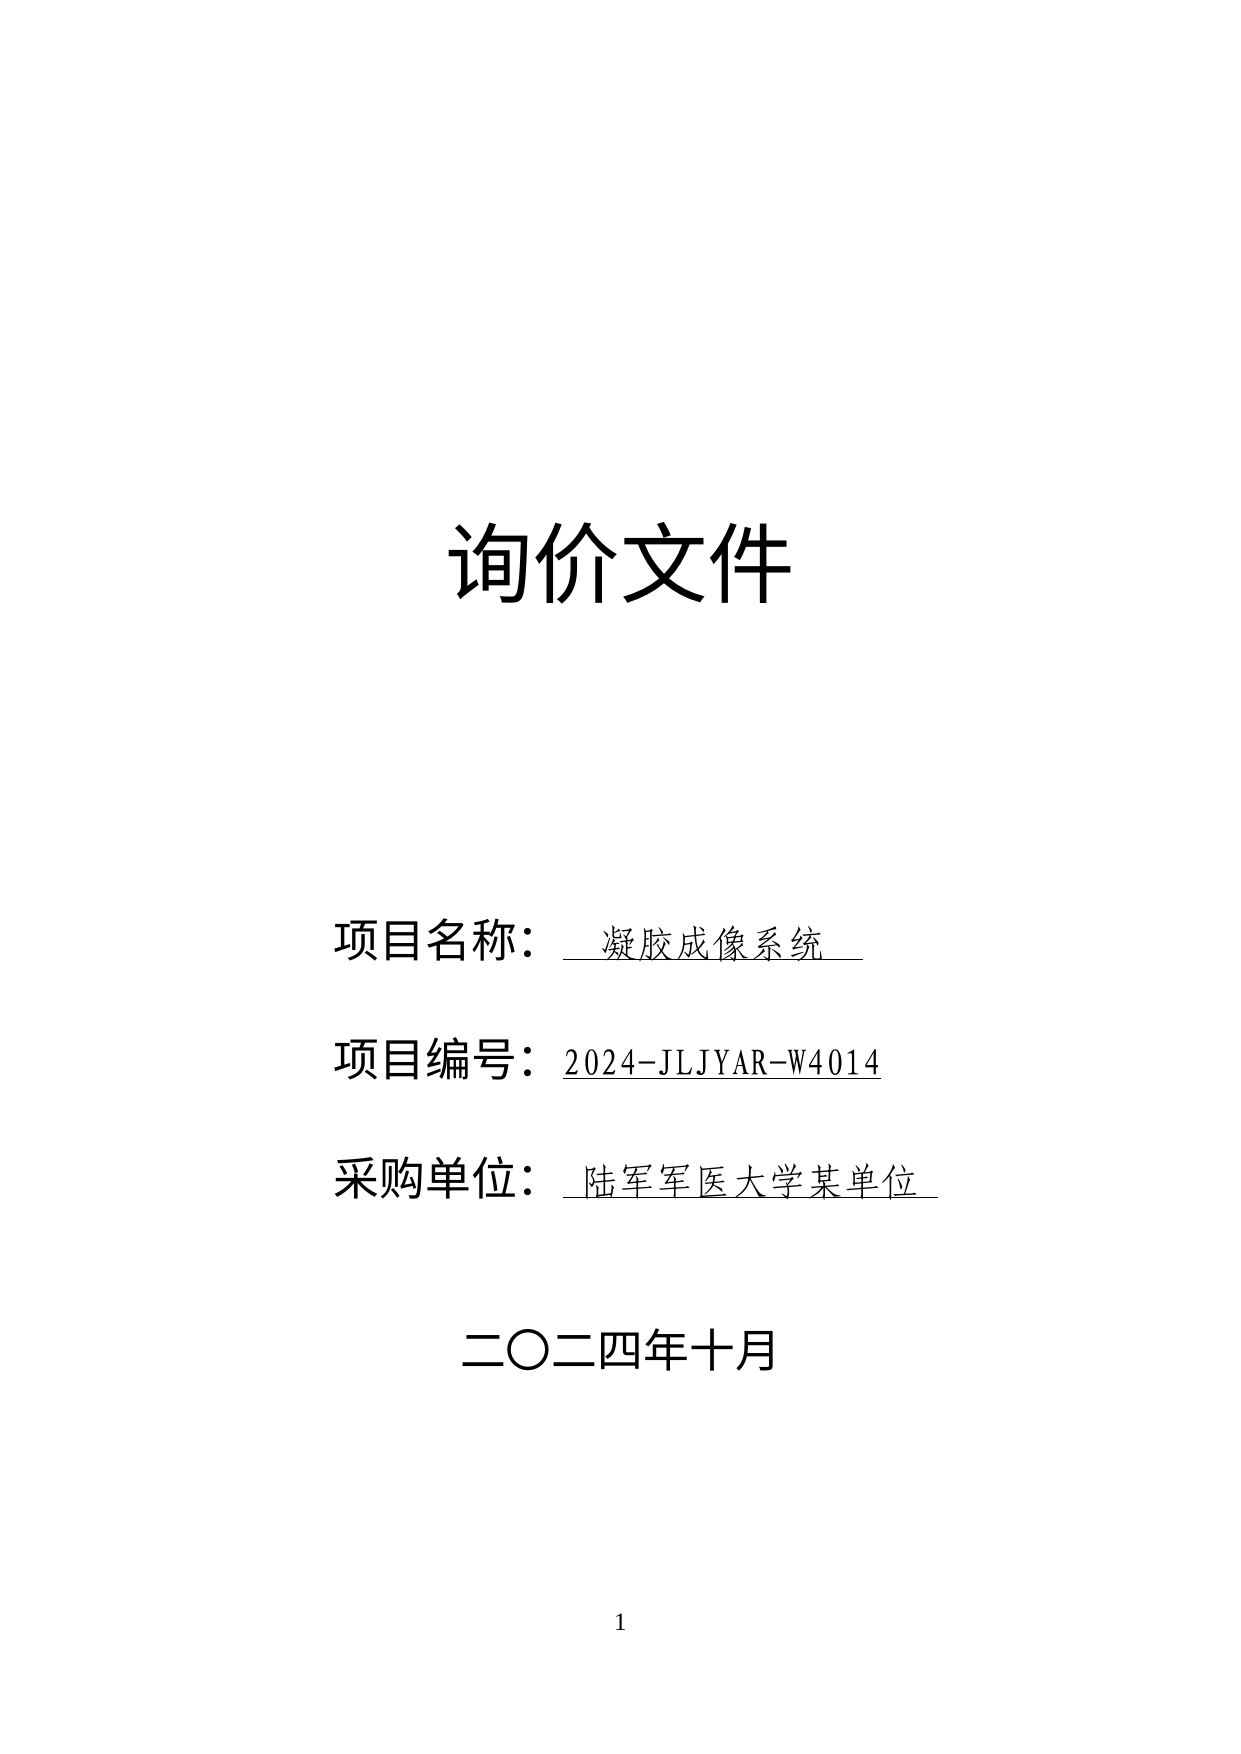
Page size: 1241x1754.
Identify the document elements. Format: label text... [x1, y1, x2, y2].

text 项目编号：2024-JLJYAR-W4014 [333, 1023, 1053, 1090]
text 二〇二四年十月 [187, 1314, 1053, 1381]
text 采购单位： 陆军军医大学某单位 [333, 1142, 1053, 1209]
text 项目名称： 凝胶成像系统 [333, 904, 1053, 971]
text 询价文件 [187, 495, 1053, 622]
